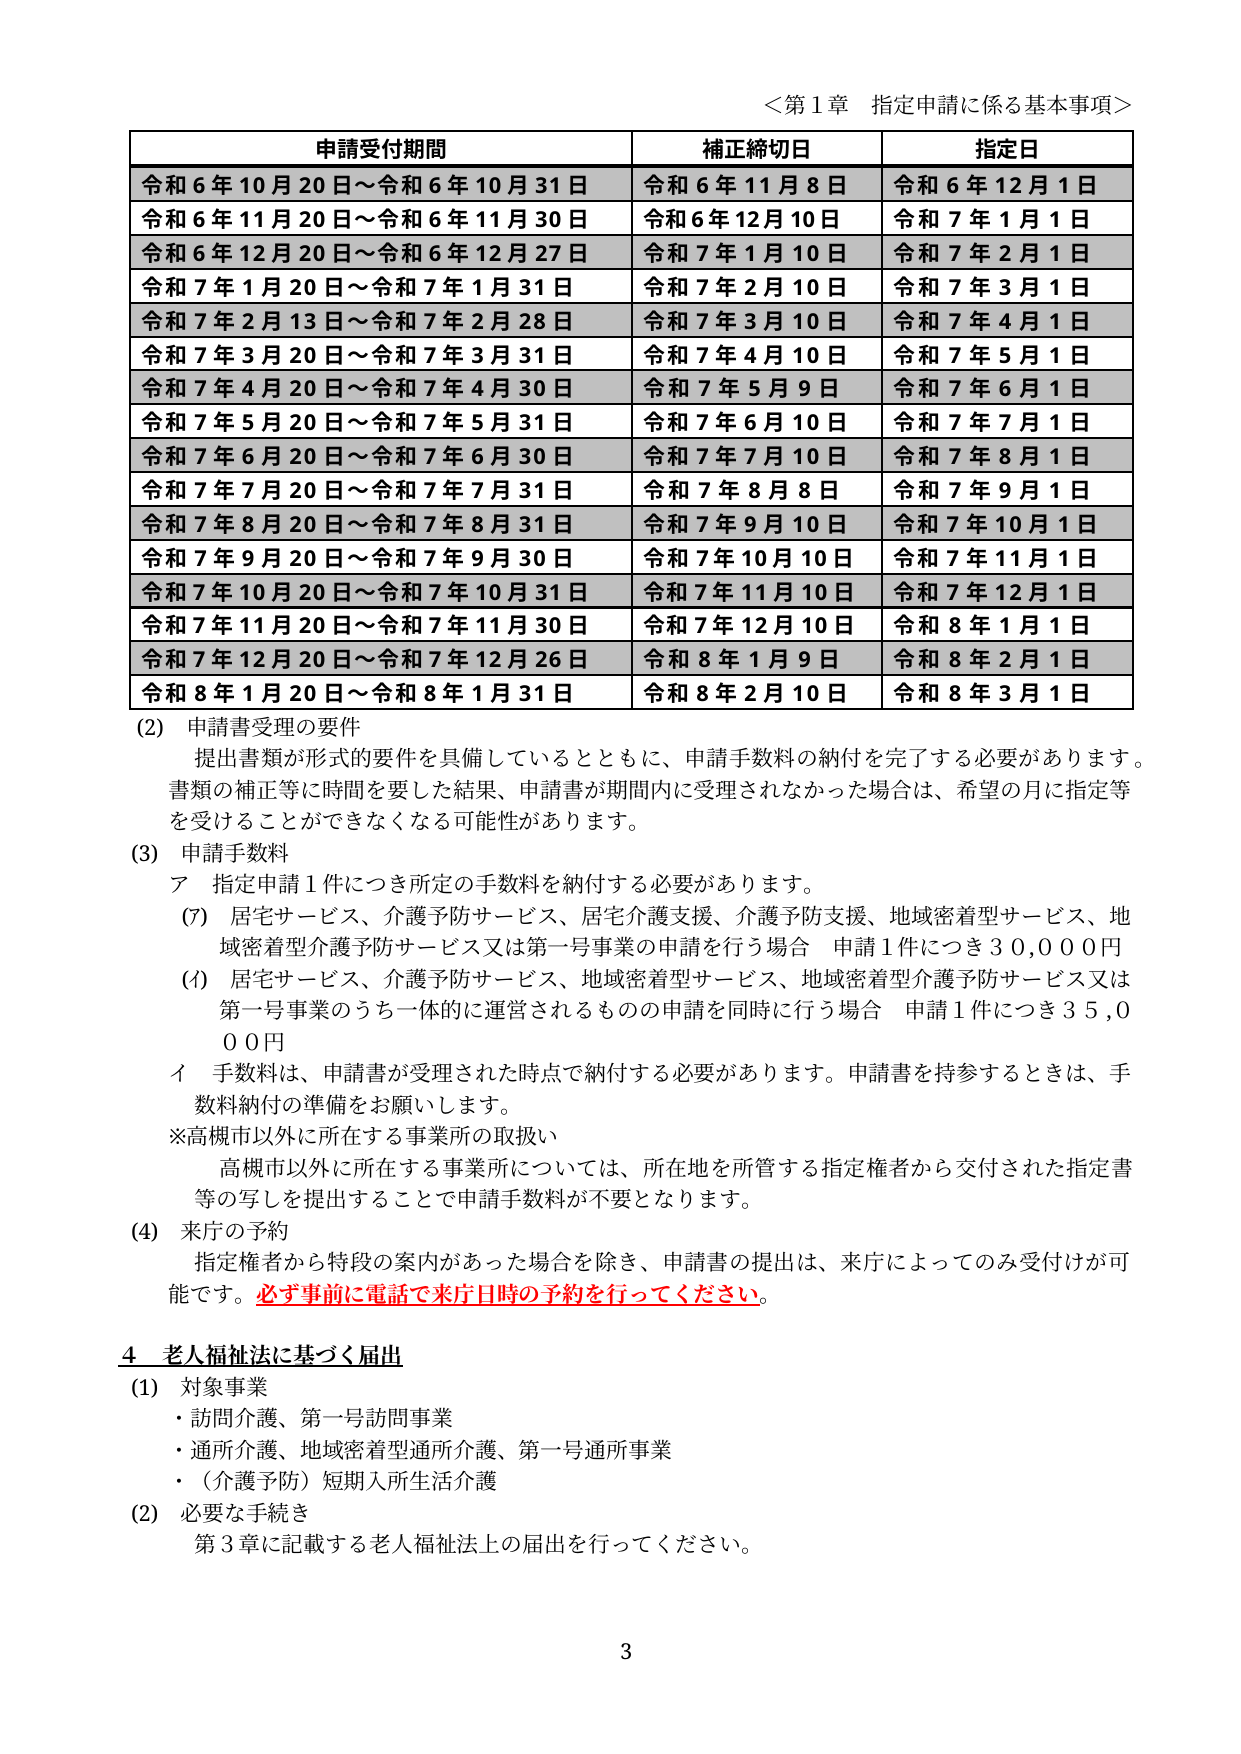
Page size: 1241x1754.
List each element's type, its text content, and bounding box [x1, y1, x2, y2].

table_cell 令和6年11月8日 [633, 168, 881, 200]
table_cell 令和7年5月1日 [883, 338, 1132, 369]
table_cell 令和7年8月20日～令和7年8月31日 [131, 507, 631, 539]
text 提出書類が形式的要件を具備しているとともに、申請手数料の納付を完了する必要があります。書類の補正等に時間を要した結果、申請書が期間内に受理されなかった場合は、希望の月に指定等を受けることができなくなる可能性があります。 [169, 742, 1134, 836]
table_cell 令和7年3月10日 [633, 304, 881, 336]
table_cell 令和6年10月20日～令和6年10月31日 [131, 168, 631, 200]
table_cell 令和8年1月1日 [883, 609, 1132, 640]
table_cell 令和7年7月10日 [633, 439, 881, 471]
table_header 申請受付期間 [131, 132, 631, 164]
table_cell 令和7年2月13日～令和7年2月28日 [131, 304, 631, 336]
table_cell 令和7年11月10日 [633, 575, 881, 606]
table_cell 令和7年5月20日～令和7年5月31日 [131, 405, 631, 437]
table_cell 令和7年12月1日 [883, 575, 1132, 606]
table_cell 令和7年1月1日 [883, 202, 1132, 234]
text ４ 老人福祉法に基づく届出 [118, 1338, 1134, 1370]
table_cell 令和8年2月10日 [633, 676, 881, 708]
table_cell 令和7年8月8日 [633, 473, 881, 505]
table_cell 令和7年7月1日 [883, 405, 1132, 437]
table_cell 令和7年7月20日～令和7年7月31日 [131, 473, 631, 505]
table_cell 令和7年6月10日 [633, 405, 881, 437]
table_cell 令和7年6月1日 [883, 371, 1132, 403]
text (1) 対象事業 [118, 1370, 1134, 1401]
text 第３章に記載する老人福祉法上の届出を行ってください。 [169, 1527, 1134, 1559]
table_header 補正締切日 [633, 132, 881, 164]
table_cell 令和7年10月20日～令和7年10月31日 [131, 575, 631, 606]
table_cell 令和7年12月10日 [633, 609, 881, 640]
table_cell 令和8年1月20日～令和8年1月31日 [131, 676, 631, 708]
table_header 指定日 [883, 132, 1132, 164]
table_cell 令和8年1月9日 [633, 642, 881, 674]
table_cell 令和7年10月1日 [883, 507, 1132, 539]
table_cell 令和7年6月20日～令和7年6月30日 [131, 439, 631, 471]
text ※高槻市以外に所在する事業所の取扱い [169, 1119, 1134, 1151]
table_cell 令和7年1月10日 [633, 236, 881, 268]
table_cell 令和7年9月20日～令和7年9月30日 [131, 541, 631, 572]
text (2) 必要な手続き [118, 1496, 1134, 1527]
table_cell 令和7年10月10日 [633, 541, 881, 572]
table_cell 令和7年9月10日 [633, 507, 881, 539]
text ・（介護予防）短期入所生活介護 [118, 1464, 1134, 1496]
text イ 手数料は、申請書が受理された時点で納付する必要があります。申請書を持参するときは、手数料納付の準備をお願いします。 [169, 1057, 1134, 1119]
text (2) 申請書受理の要件 [118, 710, 1134, 742]
table_cell 令和7年2月1日 [883, 236, 1132, 268]
text ア 指定申請１件につき所定の手数料を納付する必要があります。 [169, 867, 1134, 899]
text (ｲ) 居宅サービス、介護予防サービス、地域密着型サービス、地域密着型介護予防サービス又は第一号事業のうち一体的に運営されるものの申請を同時に行う場合 申請１件につき３５,０００円 [181, 962, 1134, 1057]
table_cell 令和8年3月1日 [883, 676, 1132, 708]
text ・訪問介護、第一号訪問事業 [118, 1401, 1134, 1433]
table_cell 令和8年2月1日 [883, 642, 1132, 674]
text 指定権者から特段の案内があった場合を除き、申請書の提出は、来庁によってのみ受付けが可能です。必ず事前に電話で来庁日時の予約を行ってください。 [169, 1246, 1134, 1308]
text (ｱ) 居宅サービス、介護予防サービス、居宅介護支援、介護予防支援、地域密着型サービス、地域密着型介護予防サービス又は第一号事業の申請を行う場合 申請１件につき３０,０００円 [181, 899, 1134, 962]
table_cell 令和7年1月20日～令和7年1月31日 [131, 270, 631, 302]
table_cell 令和7年8月1日 [883, 439, 1132, 471]
table_cell 令和6年12月10日 [633, 202, 881, 234]
table_cell 令和7年4月1日 [883, 304, 1132, 336]
table_cell 令和6年12月1日 [883, 168, 1132, 200]
table_cell 令和7年12月20日～令和7年12月26日 [131, 642, 631, 674]
text (3) 申請手数料 [118, 836, 1134, 867]
text (4) 来庁の予約 [118, 1214, 1134, 1246]
table_cell 令和7年5月9日 [633, 371, 881, 403]
table_cell 令和7年2月10日 [633, 270, 881, 302]
text 高槻市以外に所在する事業所については、所在地を所管する指定権者から交付された指定書等の写しを提出することで申請手数料が不要となります。 [194, 1151, 1134, 1214]
table_cell 令和7年4月10日 [633, 338, 881, 369]
table_cell 令和7年9月1日 [883, 473, 1132, 505]
table_cell 令和7年3月1日 [883, 270, 1132, 302]
text ・通所介護、地域密着型通所介護、第一号通所事業 [118, 1433, 1134, 1464]
table_cell 令和7年11月1日 [883, 541, 1132, 572]
table_cell 令和6年12月20日～令和6年12月27日 [131, 236, 631, 268]
table_cell 令和7年3月20日～令和7年3月31日 [131, 338, 631, 369]
table_cell 令和7年11月20日～令和7年11月30日 [131, 609, 631, 640]
table_cell 令和6年11月20日～令和6年11月30日 [131, 202, 631, 234]
table_cell 令和7年4月20日～令和7年4月30日 [131, 371, 631, 403]
